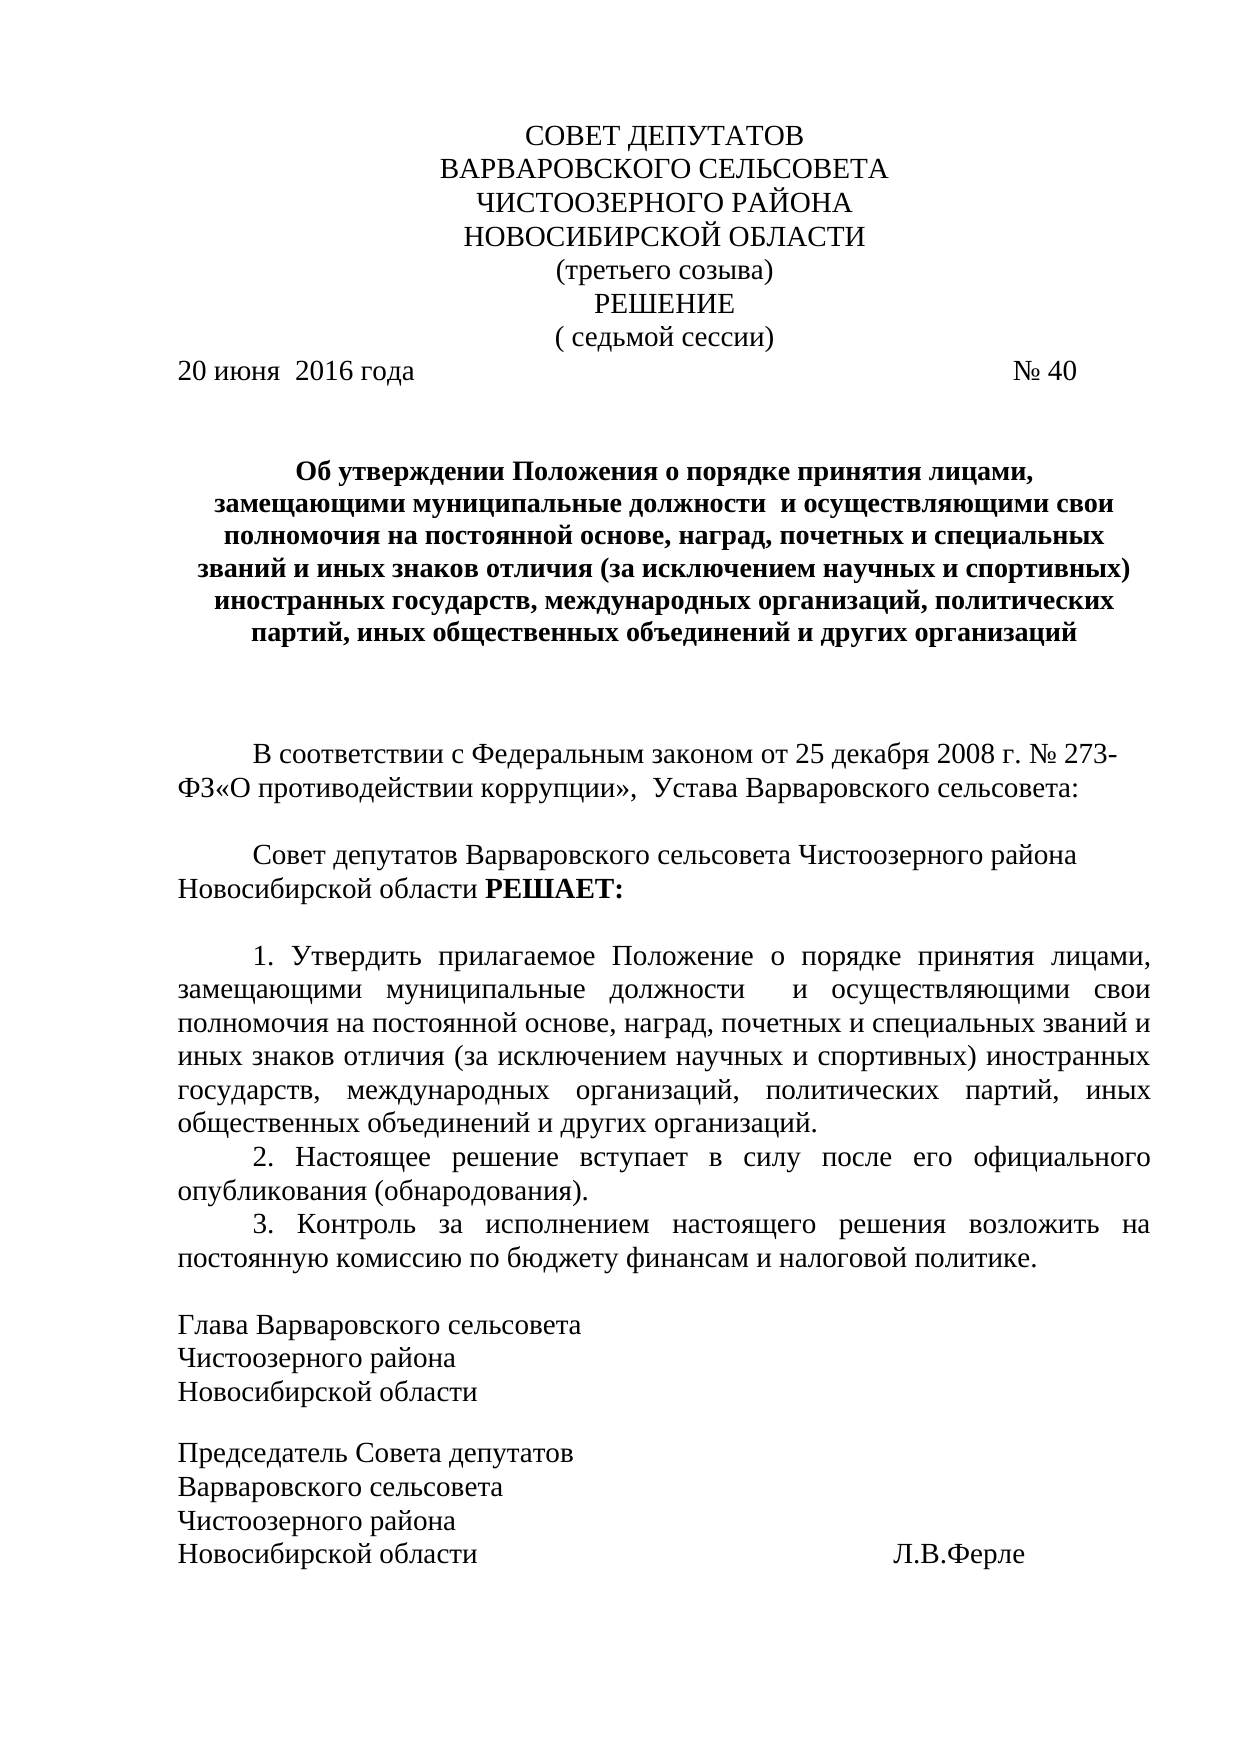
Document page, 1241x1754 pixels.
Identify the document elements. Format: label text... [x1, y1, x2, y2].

text Чистоозерного района [177, 1503, 1152, 1536]
text Совет депутатов Варваровского сельсовета Чистоозерного района Новосибирской области РЕШАЕТ: [177, 837, 1152, 904]
text 1. Утвердить прилагаемое Положение о порядке принятия лицами, замещающими муниципальные должности и осуществляющими свои полномочия на постоянной основе, наград, почетных и специальных званий и иных знаков отличия (за исключением научных и спортивных) иностранных государств, международных организаций, политических партий, иных общественных объединений и других организаций. [177, 938, 1152, 1139]
text Чистоозерного района [177, 1340, 1152, 1374]
text (третьего созыва) [177, 252, 1152, 286]
text Глава Варваровского сельсовета [177, 1307, 1152, 1340]
title Об утверждении Положения о порядке принятия лицами, [177, 453, 1152, 486]
text СОВЕТ ДЕПУТАТОВ [177, 118, 1152, 152]
text Новосибирской области Л.В.Ферле [177, 1536, 1152, 1570]
title замещающими муниципальные должности и осуществляющими свои полномочия на постоянной основе, наград, почетных и специальных званий и иных знаков отличия (за исключением научных и спортивных) иностранных государств, международных организаций, политических партий, иных общественных объединений и других организаций [177, 486, 1152, 648]
text Новосибирской области [177, 1374, 1152, 1407]
text Председатель Совета депутатов [177, 1436, 1152, 1469]
text ( седьмой сессии) [177, 319, 1152, 353]
text 20 июня 2016 года № 40 [177, 353, 1152, 386]
text 2. Настоящее решение вступает в силу после его официального опубликования (обнародования). [177, 1139, 1152, 1206]
text РЕШЕНИЕ [177, 286, 1152, 319]
text 3. Контроль за исполнением настоящего решения возложить на постоянную комиссию по бюджету финансам и налоговой политике. [177, 1206, 1152, 1273]
text Варваровского сельсовета [177, 1469, 1152, 1503]
text В соответствии с Федеральным законом от 25 декабря 2008 г. № 273-ФЗ«О противодействии коррупции», Устава Варваровского сельсовета: [177, 737, 1152, 804]
text ВАРВАРОВСКОГО СЕЛЬСОВЕТА ЧИСТООЗЕРНОГО РАЙОНА НОВОСИБИРСКОЙ ОБЛАСТИ [177, 152, 1152, 252]
